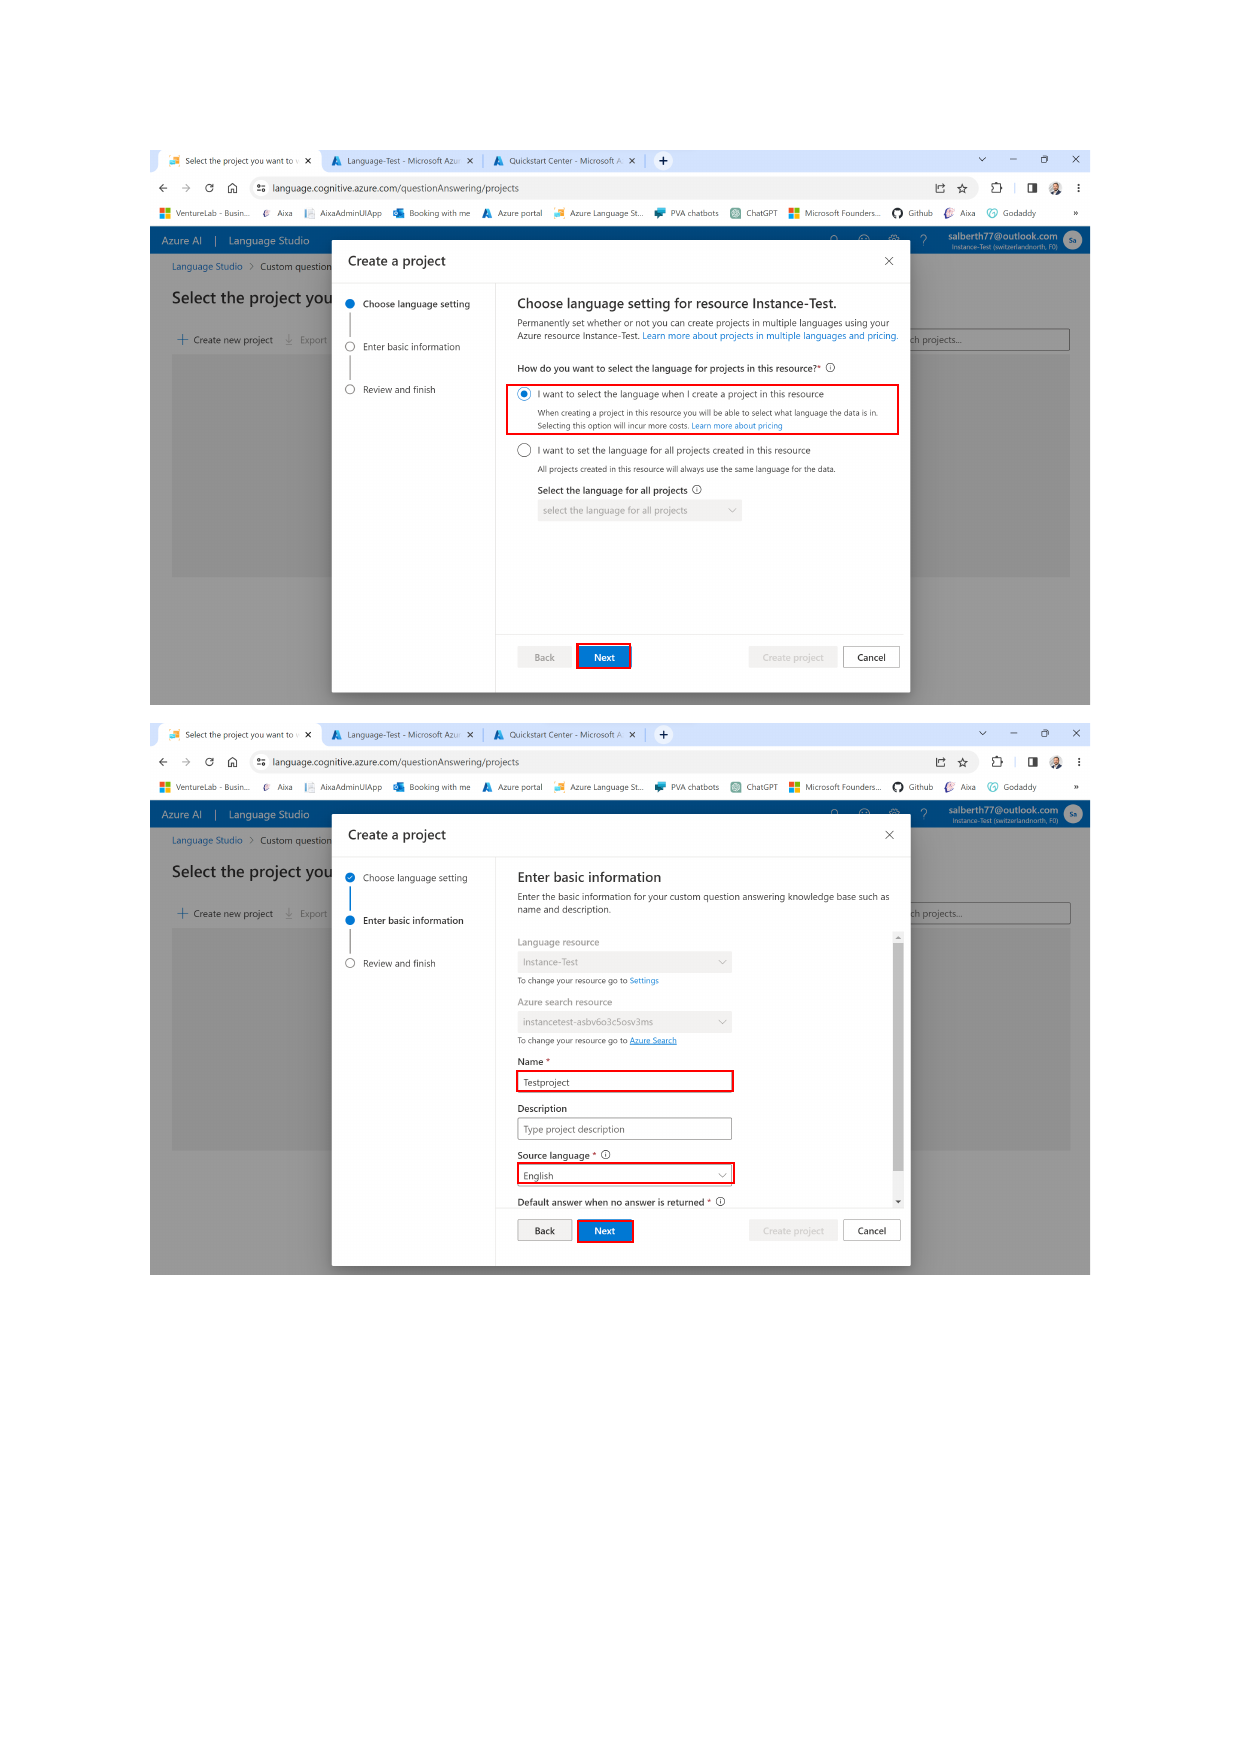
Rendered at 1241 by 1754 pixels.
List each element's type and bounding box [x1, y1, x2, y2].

picture [150, 150, 1091, 705]
picture [150, 723, 1091, 1275]
